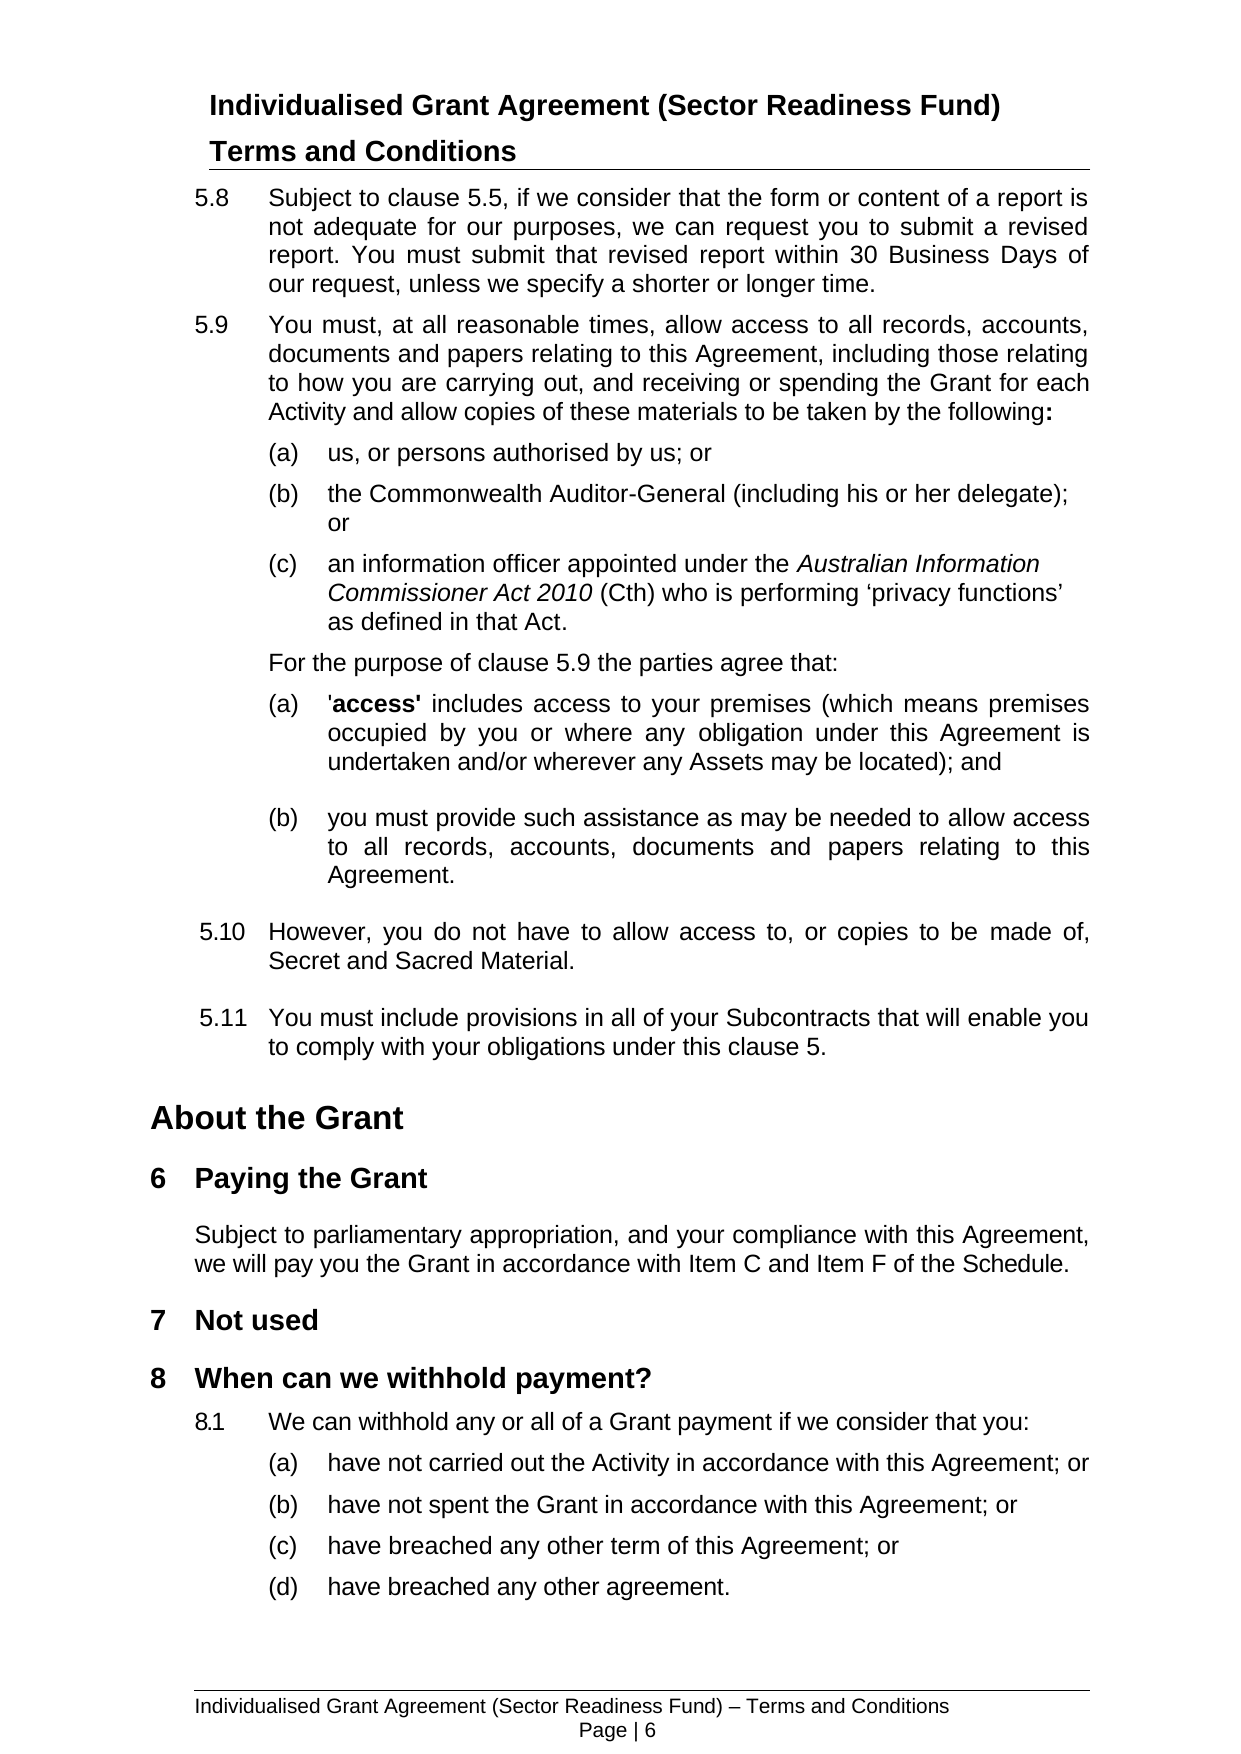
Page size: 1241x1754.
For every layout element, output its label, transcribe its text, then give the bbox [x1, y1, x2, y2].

list have breached any other term of this Agreement; or [268, 1531, 1090, 1560]
text (c) an information officer appointed under the Australian Information Commissioner Act 2010 (Cth) who is performing ‘privacy functions’ as defined in that Act. [268, 549, 1090, 635]
list you must provide such assistance as may be needed to allow access to all records, accounts, documents and papers relating to this Agreement. [268, 804, 1090, 889]
text (a) us, or persons authorised by us; or [268, 438, 1090, 466]
text 8.1 We can withhold any or all of a Grant payment if we consider that you: [194, 1407, 1036, 1436]
text 5.10 However, you do not have to allow access to, or copies to be made of, Secret and Sacred Material. [199, 918, 1090, 975]
text 5.11 You must include provisions in all of your Subcontracts that will enable you to comply with your obligations under this clause 5. [199, 1003, 1090, 1061]
text (b) the Commonwealth Auditor-General (including his or her delegate); or [268, 479, 1090, 536]
subtitle 8 When can we withhold payment? [150, 1361, 1090, 1395]
text Subject to parliamentary appropriation, and your compliance with this Agreement, we will pay you the Grant in accordance with Item C and Item F of the Schedule. [194, 1220, 1090, 1278]
subtitle 7 Not used [150, 1303, 1090, 1336]
list 'access' includes access to your premises (which means premises occupied by you or where any obligation under this Agreement is undertaken and/or wherever any Assets may be located); and [268, 689, 1090, 775]
text 5.9 You must, at all reasonable times, allow access to all records, accounts, documents and papers relating to this Agreement, including those relating to how you are carrying out, and receiving or spending the Grant for each Activity and allow copies of these materials to be taken by the following: [194, 310, 1090, 425]
subtitle 6 Paying the Grant [150, 1162, 1090, 1195]
text 5.8 Subject to clause 5.5, if we consider that the form or content of a report is not adequate for our purposes, we can request you to submit a revised report. You must submit that revised report within 30 Business Days of our request, unless we specify a shorter or longer time. [194, 183, 1090, 298]
list have breached any other agreement. [268, 1572, 1090, 1601]
list have not carried out the Activity in accordance with this Agreement; or [268, 1448, 1090, 1477]
subtitle About the Grant [150, 1098, 1090, 1137]
text For the purpose of clause 5.9 the parties agree that: [268, 648, 1090, 676]
list have not spent the Grant in accordance with this Agreement; or [268, 1490, 1036, 1518]
